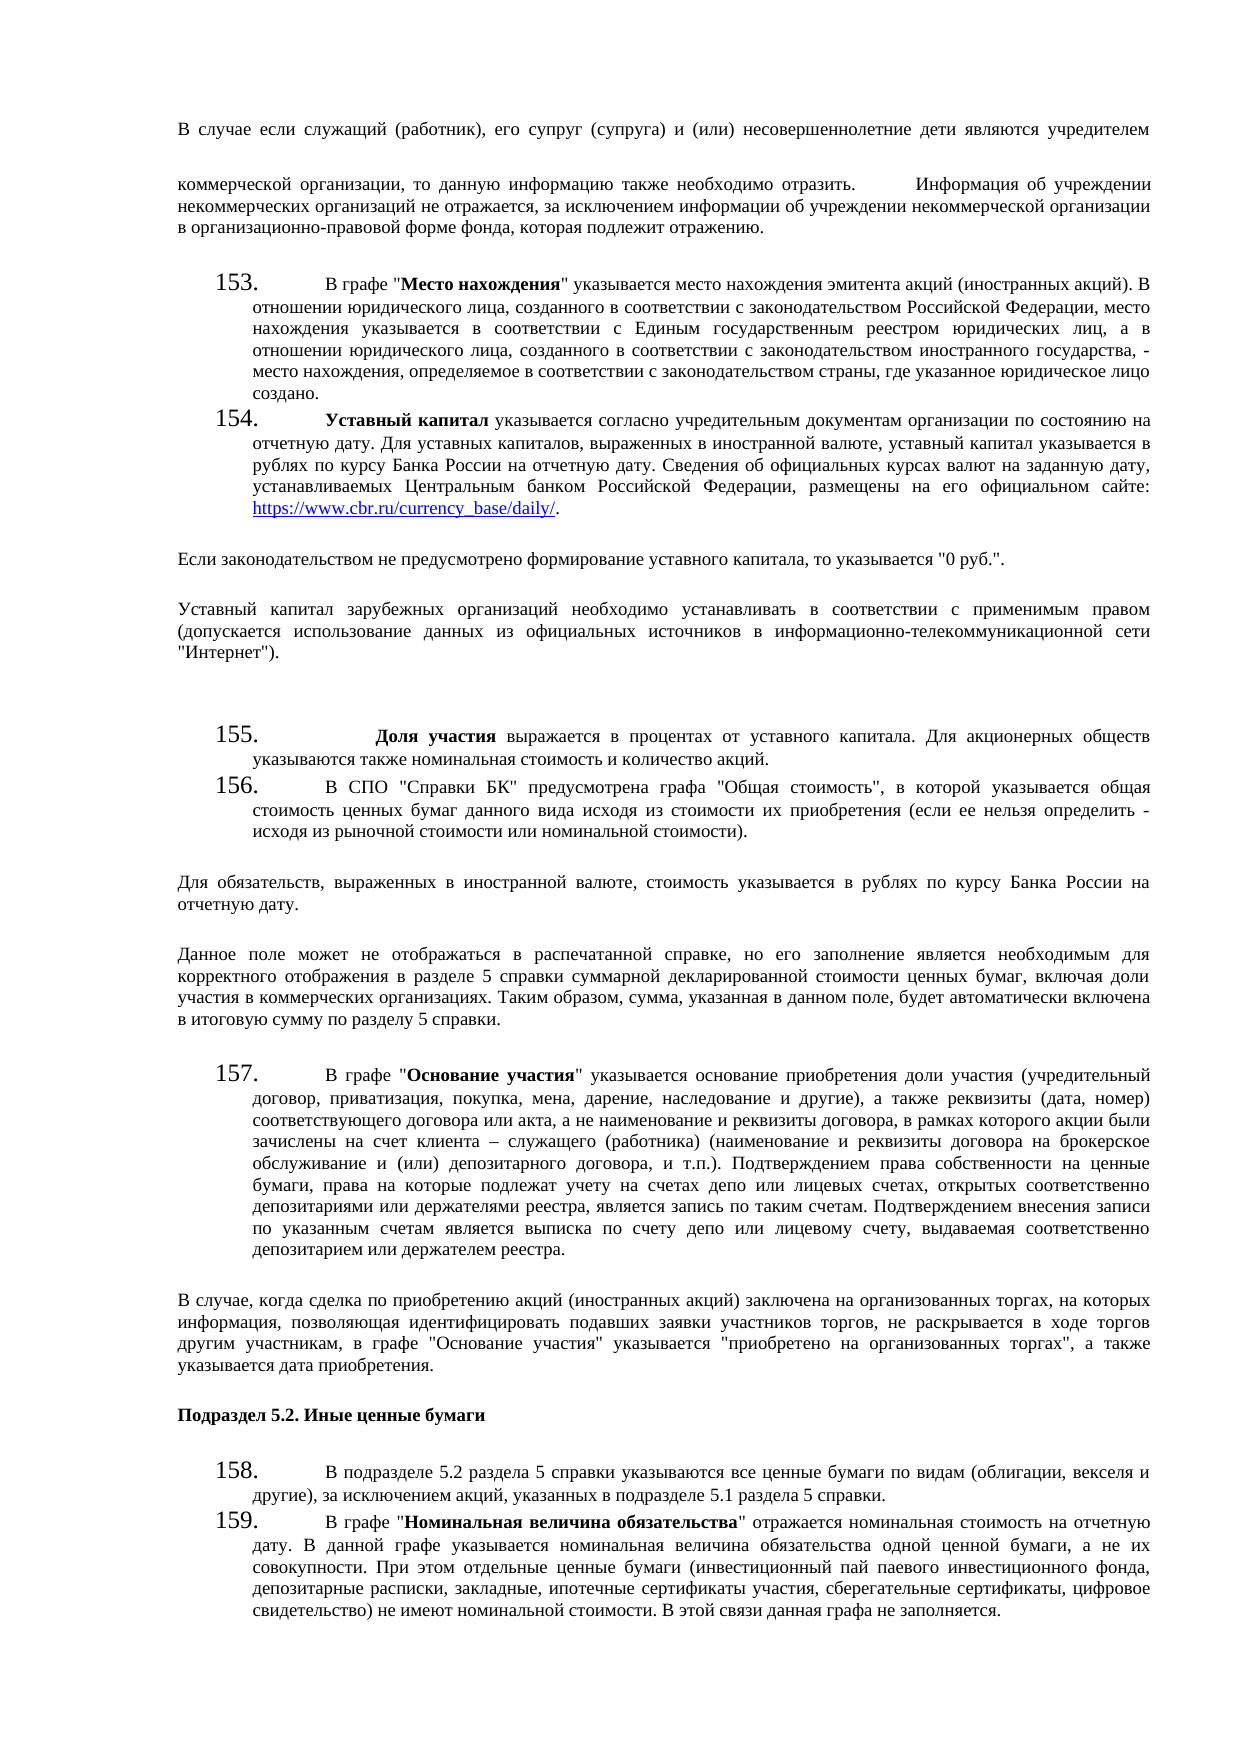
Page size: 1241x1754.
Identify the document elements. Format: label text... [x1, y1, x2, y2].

text В случае если служащий (работник), его супруг (супруга) и (или) несовершеннолетние дети являются учредителем коммерческой организации, то данную информацию также необходимо отразить. Информация об учреждении некоммерческих организаций не отражается, за исключением информации об учреждении некоммерческой организации в организационно-правовой форме фонда, которая подлежит отражению. [177, 118, 1152, 238]
text Подраздел 5.2. Иные ценные бумаги [177, 1404, 1152, 1426]
list В графе "Место нахождения" указывается место нахождения эмитента акций (иностранных акций). В отношении юридического лица, созданного в соответствии с законодательством Российской Федерации, место нахождения указывается в соответствии с Единым государственным реестром юридических лиц, а в отношении юридического лица, созданного в соответствии с законодательством иностранного государства, - место нахождения, определяемое в соответствии с законодательством страны, где указанное юридическое лицо создано. [215, 267, 1152, 403]
text Уставный капитал зарубежных организаций необходимо устанавливать в соответствии с применимым правом (допускается использование данных из официальных источников в информационно-телекоммуникационной сети "Интернет"). [177, 598, 1152, 663]
list В СПО "Справки БК" предусмотрена графа "Общая стоимость", в которой указывается общая стоимость ценных бумаг данного вида исходя из стоимости их приобретения (если ее нельзя определить - исходя из рыночной стоимости или номинальной стоимости). [215, 770, 1152, 842]
text Данное поле может не отображаться в распечатанной справке, но его заполнение является необходимым для корректного отображения в разделе 5 справки суммарной декларированной стоимости ценных бумаг, включая доли участия в коммерческих организациях. Таким образом, сумма, указанная в данном поле, будет автоматически включена в итоговую сумму по разделу 5 справки. [177, 943, 1152, 1029]
text В случае, когда сделка по приобретению акций (иностранных акций) заключена на организованных торгах, на которых информация, позволяющая идентифицировать подавших заявки участников торгов, не раскрывается в ходе торгов другим участникам, в графе "Основание участия" указывается "приобретено на организованных торгах", а также указывается дата приобретения. [177, 1289, 1152, 1375]
list В подразделе 5.2 раздела 5 справки указываются все ценные бумаги по видам (облигации, векселя и другие), за исключением акций, указанных в подразделе 5.1 раздела 5 справки. [215, 1455, 1152, 1505]
list Доля участия выражается в процентах от уставного капитала. Для акционерных обществ указываются также номинальная стоимость и количество акций. [215, 692, 1152, 770]
text Для обязательств, выраженных в иностранной валюте, стоимость указывается в рублях по курсу Банка России на отчетную дату. [177, 871, 1152, 914]
list В графе "Основание участия" указывается основание приобретения доли участия (учредительный договор, приватизация, покупка, мена, дарение, наследование и другие), а также реквизиты (дата, номер) соответствующего договора или акта, а не наименование и реквизиты договора, в рамках которого акции были зачислены на счет клиента – служащего (работника) (наименование и реквизиты договора на брокерское обслуживание и (или) депозитарного договора, и т.п.). Подтверждением права собственности на ценные бумаги, права на которые подлежат учету на счетах депо или лицевых счетах, открытых соответственно депозитариями или держателями реестра, является запись по таким счетам. Подтверждением внесения записи по указанным счетам является выписка по счету депо или лицевому счету, выдаваемая соответственно депозитарием или держателем реестра. [215, 1058, 1152, 1260]
list Уставный капитал указывается согласно учредительным документам организации по состоянию на отчетную дату. Для уставных капиталов, выраженных в иностранной валюте, уставный капитал указывается в рублях по курсу Банка России на отчетную дату. Сведения об официальных курсах валют на заданную дату, устанавливаемых Центральным банком Российской Федерации, размещены на его официальном сайте: https://www.cbr.ru/currency_base/daily/. [215, 403, 1152, 518]
text Если законодательством не предусмотрено формирование уставного капитала, то указывается "0 руб.". [177, 547, 1152, 569]
list В графе "Номинальная величина обязательства" отражается номинальная стоимость на отчетную дату. В данной графе указывается номинальная величина обязательства одной ценной бумаги, а не их совокупности. При этом отдельные ценные бумаги (инвестиционный пай паевого инвестиционного фонда, депозитарные расписки, закладные, ипотечные сертификаты участия, сберегательные сертификаты, цифровое свидетельство) не имеют номинальной стоимости. В этой связи данная графа не заполняется. [215, 1505, 1152, 1620]
